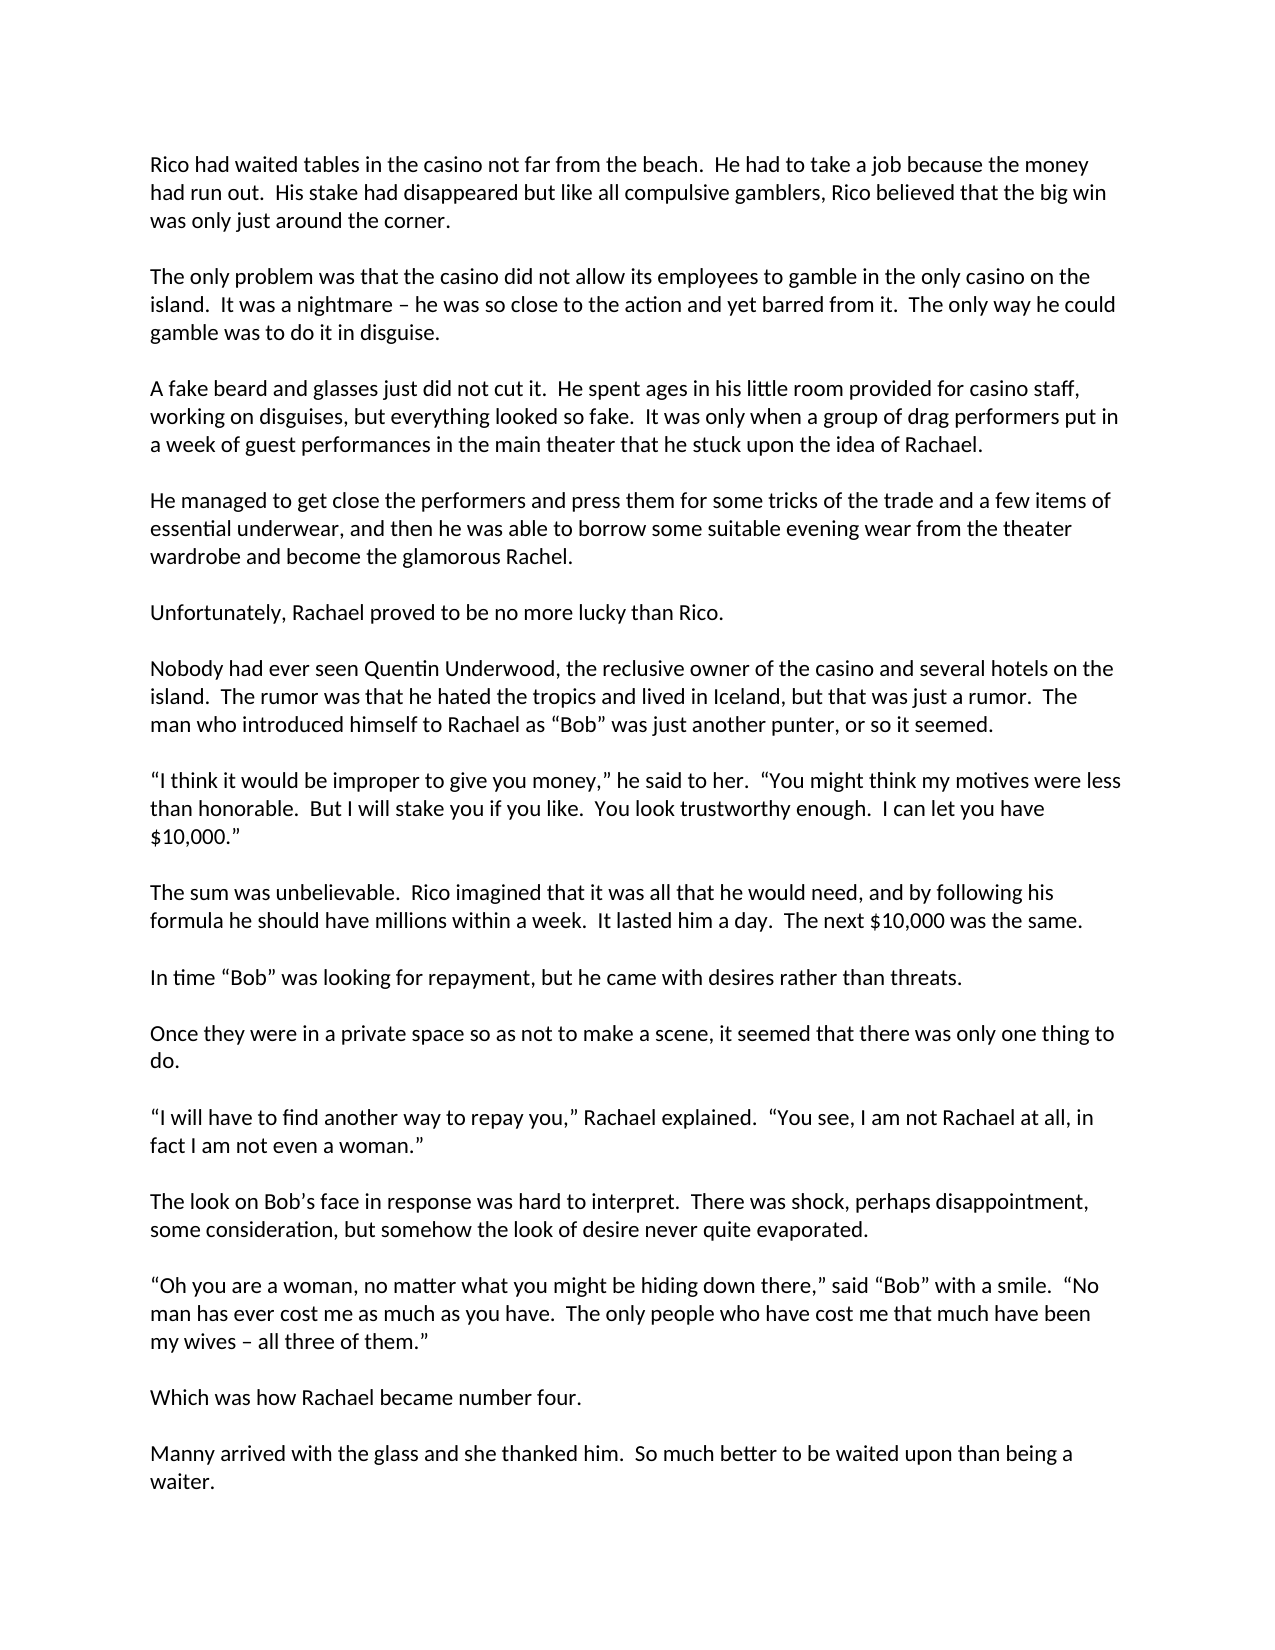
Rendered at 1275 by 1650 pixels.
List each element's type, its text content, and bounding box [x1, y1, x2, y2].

text Once they were in a private space so as not to make a scene, it seemed that there was only one thing to do. [150, 1019, 1125, 1075]
text “I think it would be improper to give you money,” he said to her. “You might think my motives were less than honorable. But I will stake you if you like. You look trustworthy enough. I can let you have $10,000.” [150, 766, 1125, 851]
text Nobody had ever seen Quentin Underwood, the reclusive owner of the casino and several hotels on the island. The rumor was that he hated the tropics and lived in Iceland, but that was just a rumor. The man who introduced himself to Rachael as “Bob” was just another punter, or so it seemed. [150, 654, 1125, 738]
text Which was how Rachael became number four. [150, 1383, 1125, 1411]
text The look on Bob’s face in response was hard to interpret. There was shock, perhaps disappointment, some consideration, but somehow the look of desire never quite evaporated. [150, 1187, 1125, 1243]
text Manny arrived with the glass and she thanked him. So much better to be waited upon than being a waiter. [150, 1439, 1125, 1495]
text Unfortunately, Rachael proved to be no more lucky than Rico. [150, 598, 1125, 626]
text He managed to get close the performers and press them for some tricks of the trade and a few items of essential underwear, and then he was able to borrow some suitable evening wear from the theater wardrobe and become the glamorous Rachel. [150, 486, 1125, 570]
text A fake beard and glasses just did not cut it. He spent ages in his little room provided for casino staff, working on disguises, but everything looked so fake. It was only when a group of drag performers put in a week of guest performances in the main theater that he stuck upon the idea of Rachael. [150, 374, 1125, 458]
text “I will have to find another way to repay you,” Rachael explained. “You see, I am not Rachael at all, in fact I am not even a woman.” [150, 1103, 1125, 1159]
text Rico had waited tables in the casino not far from the beach. He had to take a job because the money had run out. His stake had disappeared but like all compulsive gamblers, Rico believed that the big win was only just around the corner. [150, 150, 1125, 234]
text The only problem was that the casino did not allow its employees to gamble in the only casino on the island. It was a nightmare – he was so close to the action and yet barred from it. The only way he could gamble was to do it in disguise. [150, 262, 1125, 346]
text The sum was unbelievable. Rico imagined that it was all that he would need, and by following his formula he should have millions within a week. It lasted him a day. The next $10,000 was the same. [150, 878, 1125, 934]
text “Oh you are a woman, no matter what you might be hiding down there,” said “Bob” with a smile. “No man has ever cost me as much as you have. The only people who have cost me that much have been my wives – all three of them.” [150, 1271, 1125, 1355]
text In time “Bob” was looking for repayment, but he came with desires rather than threats. [150, 963, 1125, 991]
